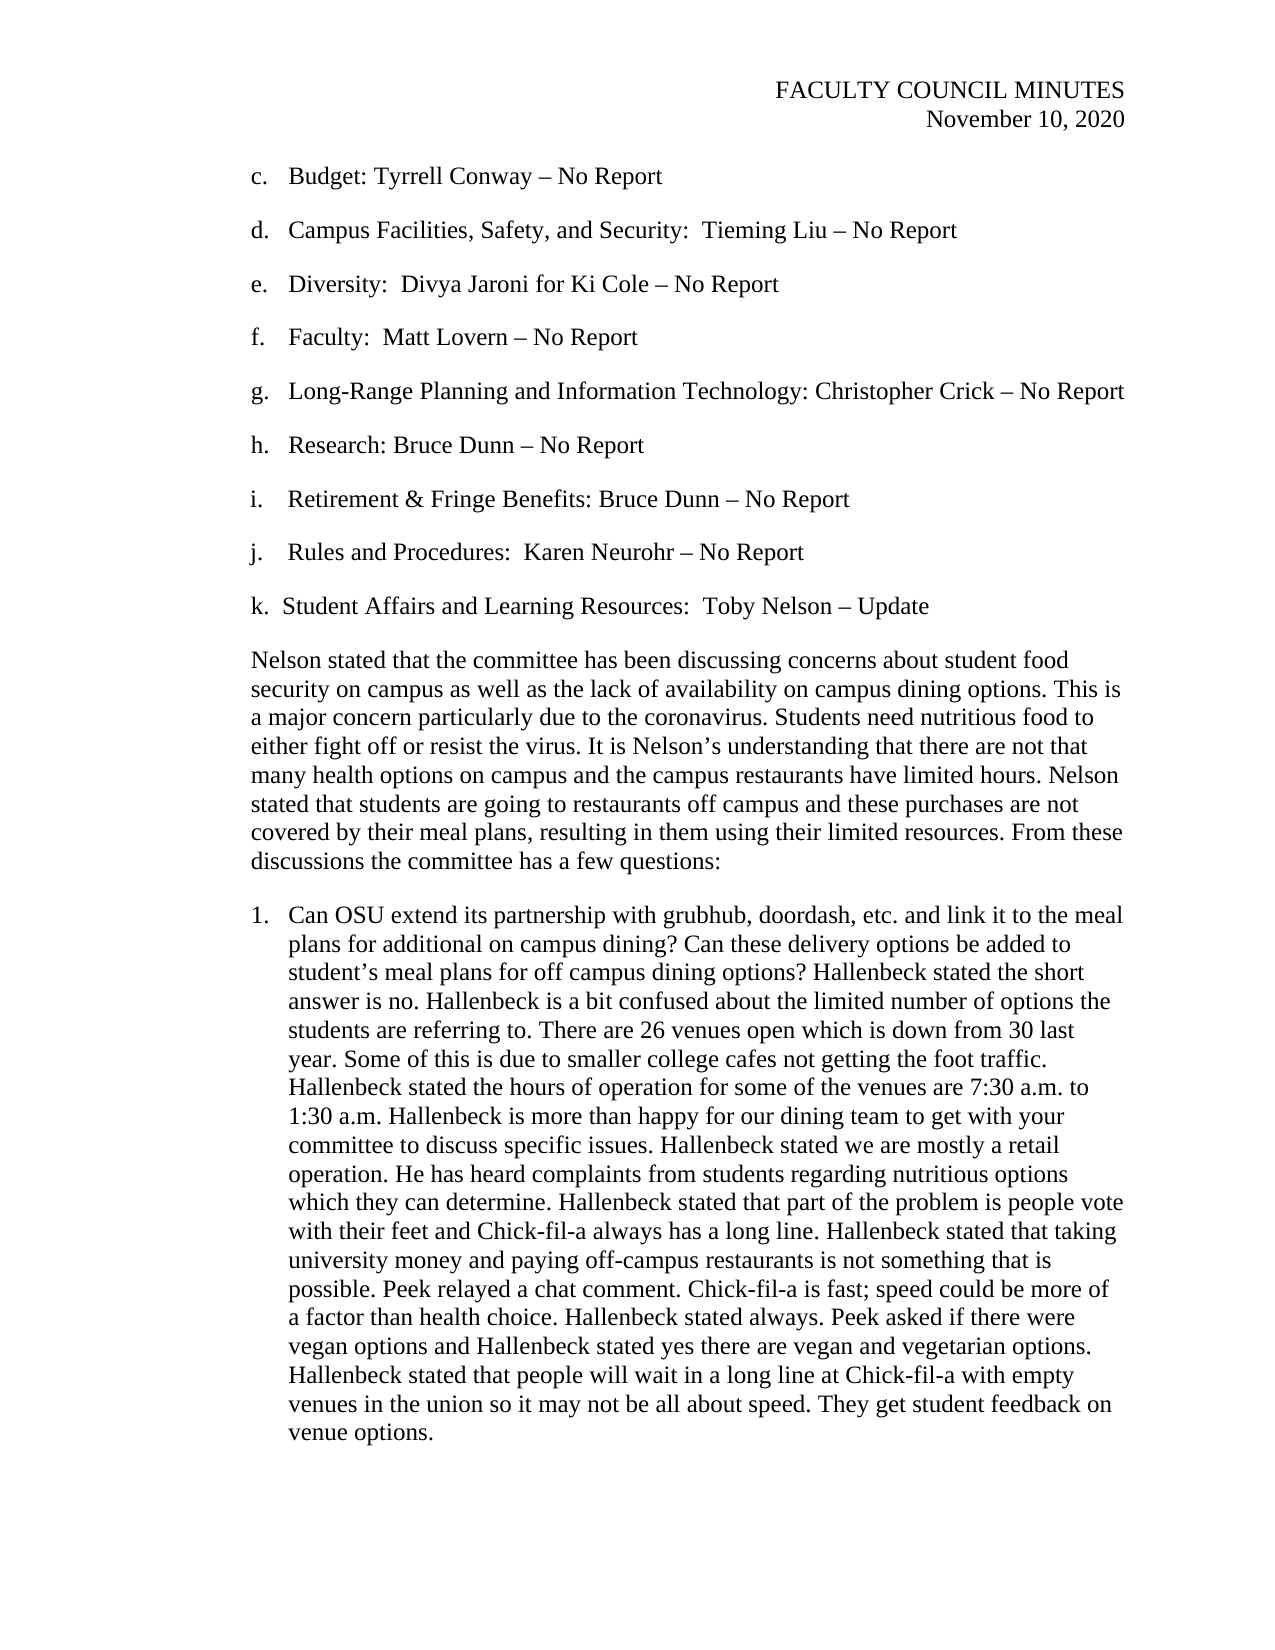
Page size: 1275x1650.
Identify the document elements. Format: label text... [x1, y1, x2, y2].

text Nelson stated that the committee has been discussing concerns about student food security on campus as well as the lack of availability on campus dining options. This is a major concern particularly due to the coronavirus. Students need nutritious food to either fight off or resist the virus. It is Nelson’s understanding that there are not that many health options on campus and the campus restaurants have limited hours. Nelson stated that students are going to restaurants off campus and these purchases are not covered by their meal plans, resulting in them using their limited resources. From these discussions the committee has a few questions: [251, 645, 1125, 875]
text k. Student Affairs and Learning Resources: Toby Nelson – Update [150, 591, 1125, 620]
list Can OSU extend its partnership with grubhub, doordash, etc. and link it to the meal plans for additional on campus dining? Can these delivery options be added to student’s meal plans for off campus dining options? Hallenbeck stated the short answer is no. Hallenbeck is a bit confused about the limited number of options the students are referring to. There are 26 venues open which is down from 30 last year. Some of this is due to smaller college cafes not getting the foot traffic. Hallenbeck stated the hours of operation for some of the venues are 7:30 a.m. to 1:30 a.m. Hallenbeck is more than happy for our dining team to get with your committee to discuss specific issues. Hallenbeck stated we are mostly a retail operation. He has heard complaints from students regarding nutritious options which they can determine. Hallenbeck stated that part of the problem is people vote with their feet and Chick-fil-a always has a long line. Hallenbeck stated that taking university money and paying off-campus restaurants is not something that is possible. Peek relayed a chat comment. Chick-fil-a is fast; speed could be more of a factor than health choice. Hallenbeck stated always. Peek asked if there were vegan options and Hallenbeck stated yes there are vegan and vegetarian options. Hallenbeck stated that people will wait in a long line at Chick-fil-a with empty venues in the union so it may not be all about speed. They get student feedback on venue options. [251, 900, 1125, 1446]
list Retirement & Fringe Benefits: Bruce Dunn – No Report [250, 484, 1125, 512]
text g. Long-Range Planning and Information Technology: Christopher Crick – No Report [251, 376, 1125, 405]
text h. Research: Bruce Dunn – No Report [150, 430, 1125, 459]
text f. Faculty: Matt Lovern – No Report [187, 322, 1125, 351]
text j. Rules and Procedures: Karen Neurohr – No Report [250, 537, 1125, 566]
text d. Campus Facilities, Safety, and Security: Tieming Liu – No Report [150, 215, 1125, 244]
text e. Diversity: Divya Jaroni for Ki Cole – No Report [150, 269, 1125, 297]
text c. Budget: Tyrrell Conway – No Report [150, 161, 1125, 190]
